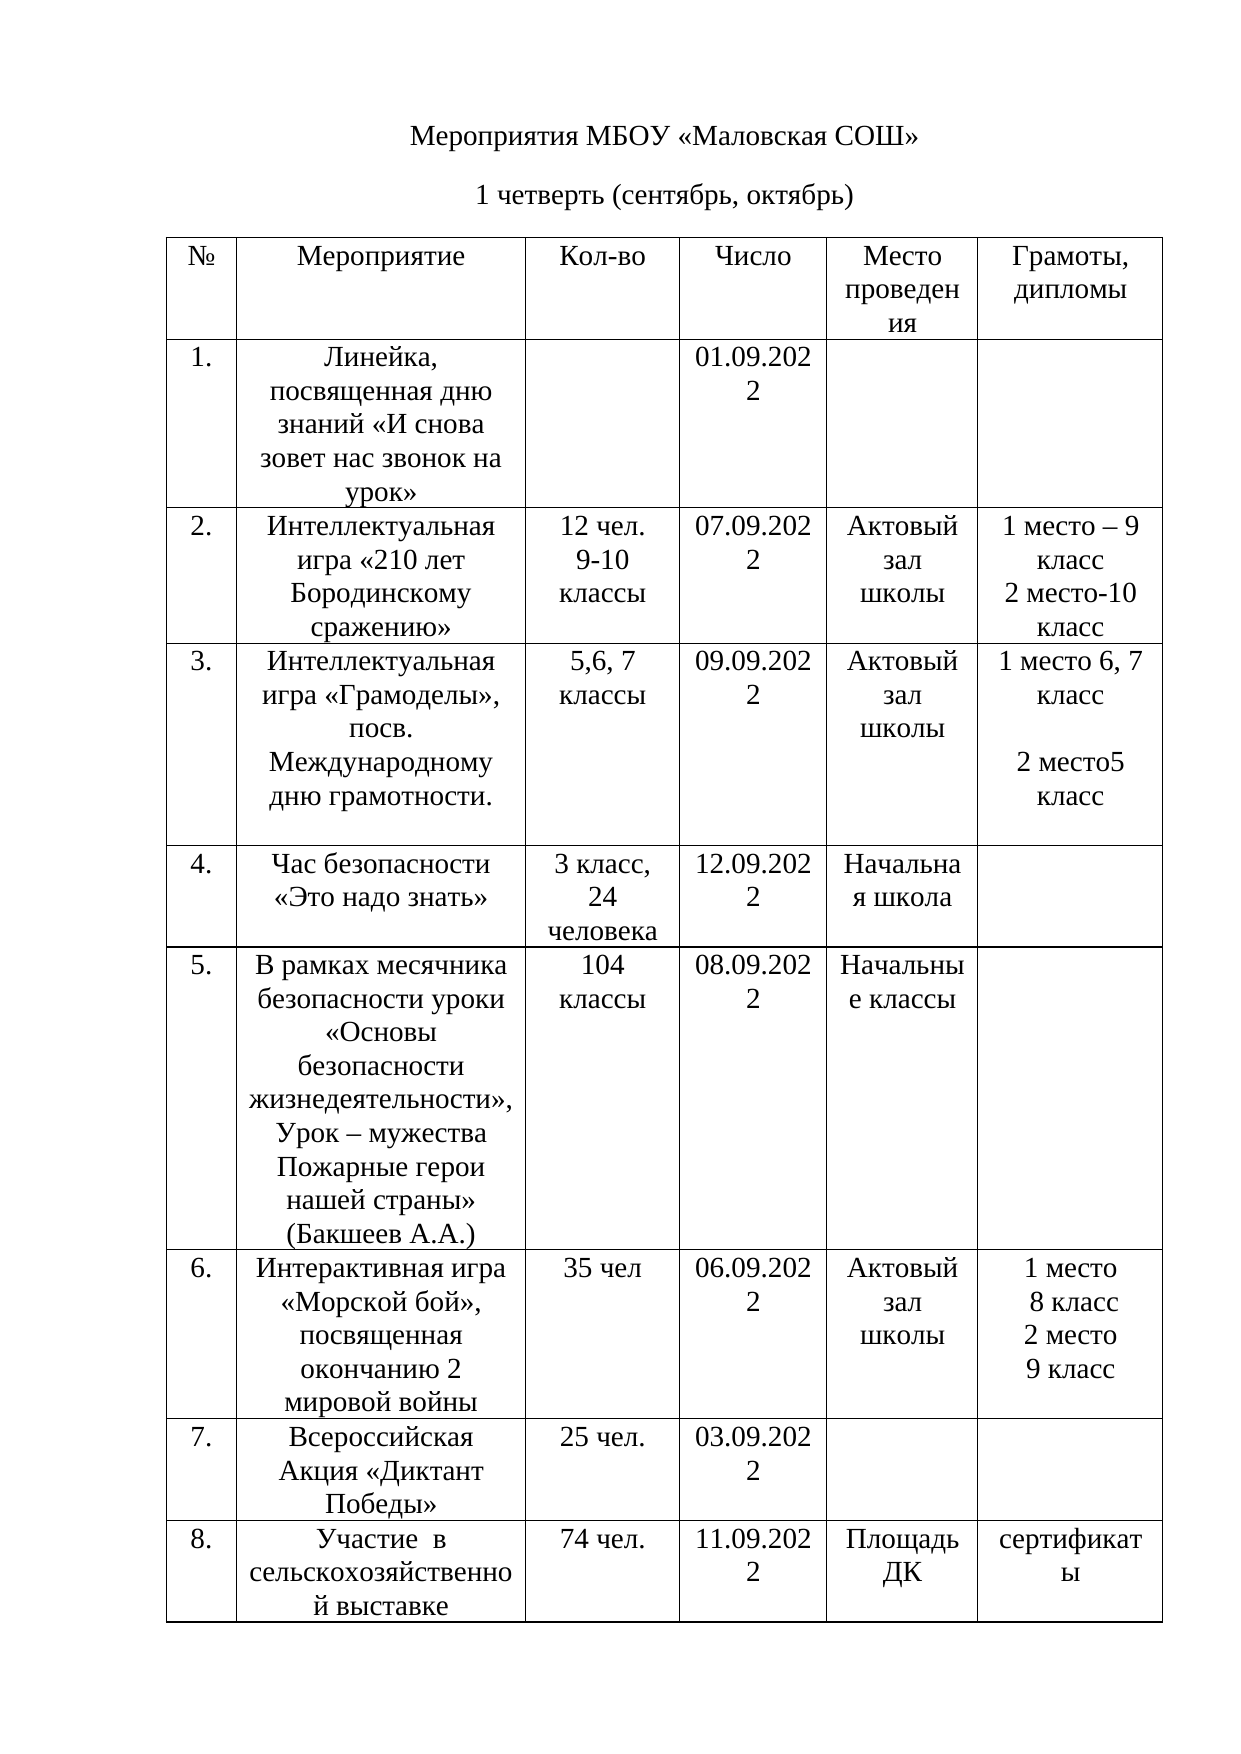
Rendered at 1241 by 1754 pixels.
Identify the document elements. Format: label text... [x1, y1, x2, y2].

table_cell [827, 340, 977, 507]
table_cell Актовый зал школы [827, 508, 977, 642]
table_header Место проведения [827, 238, 977, 338]
table_cell 11.09.2022 [680, 1521, 826, 1621]
table_cell 1 место 6, 7 класс 2 место5 класс [978, 644, 1162, 845]
table_cell Начальные классы [827, 948, 977, 1249]
table_cell 25 чел. [526, 1419, 679, 1520]
table_cell [978, 948, 1162, 1249]
table_header Число [680, 238, 826, 338]
table_cell 2. [167, 508, 236, 642]
table_cell [827, 1419, 977, 1520]
text Мероприятия МБОУ «Маловская СОШ» [177, 118, 1152, 152]
table_cell 74 чел. [526, 1521, 679, 1621]
table_header № [167, 238, 236, 338]
table_cell [978, 340, 1162, 507]
table_cell 6. [167, 1250, 236, 1418]
table_cell 09.09.2022 [680, 644, 826, 845]
table_cell 1 место 8 класс 2 место 9 класс [978, 1250, 1162, 1418]
table_cell 5,6, 7 классы [526, 644, 679, 845]
table_cell [978, 1419, 1162, 1520]
table_header Кол-во [526, 238, 679, 338]
table_cell [978, 846, 1162, 946]
table_cell 08.09.2022 [680, 948, 826, 1249]
table_cell 7. [167, 1419, 236, 1520]
table_cell Линейка, посвященная дню знаний «И снова зовет нас звонок на урок» [237, 340, 525, 507]
table_cell сертификаты [978, 1521, 1162, 1621]
table_cell Интеллектуальная игра «210 лет Бородинскому сражению» [237, 508, 525, 642]
table_cell 3 класс, 24 человека [526, 846, 679, 946]
table_cell 07.09.2022 [680, 508, 826, 642]
table_cell 4. [167, 846, 236, 946]
table_cell Актовый зал школы [827, 1250, 977, 1418]
table_cell 03.09.2022 [680, 1419, 826, 1520]
table_cell Всероссийская Акция «Диктант Победы» [237, 1419, 525, 1520]
table_cell 1. [167, 340, 236, 507]
table_cell Интерактивная игра «Морской бой», посвященная окончанию 2 мировой войны [237, 1250, 525, 1418]
table_cell 1 место – 9 класс 2 место-10 класс [978, 508, 1162, 642]
table_cell Начальная школа [827, 846, 977, 946]
table_cell Актовый зал школы [827, 644, 977, 845]
table_header Мероприятие [237, 238, 525, 338]
table_cell Час безопасности «Это надо знать» [237, 846, 525, 946]
table_cell 12 чел. 9-10 классы [526, 508, 679, 642]
table_cell 35 чел [526, 1250, 679, 1418]
table_cell 5. [167, 948, 236, 1249]
table_cell 01.09.2022 [680, 340, 826, 507]
table_cell В рамках месячника безопасности уроки «Основы безопасности жизнедеятельности», Урок – мужества Пожарные герои нашей страны» (Бакшеев А.А.) [237, 948, 525, 1249]
table_cell 3. [167, 644, 236, 845]
table_cell 06.09.2022 [680, 1250, 826, 1418]
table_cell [237, 1521, 525, 1621]
table_cell 8. [167, 1521, 236, 1621]
table_cell Интеллектуальная игра «Грамоделы», посв. Международному дню грамотности. [237, 644, 525, 845]
table_cell 12.09.2022 [680, 846, 826, 946]
table_cell [526, 340, 679, 507]
table_cell 104 классы [526, 948, 679, 1249]
text 1 четверть (сентябрь, октябрь) [177, 177, 1152, 211]
table_cell Площадь ДК [827, 1521, 977, 1621]
table_header Грамоты, дипломы [978, 238, 1162, 338]
